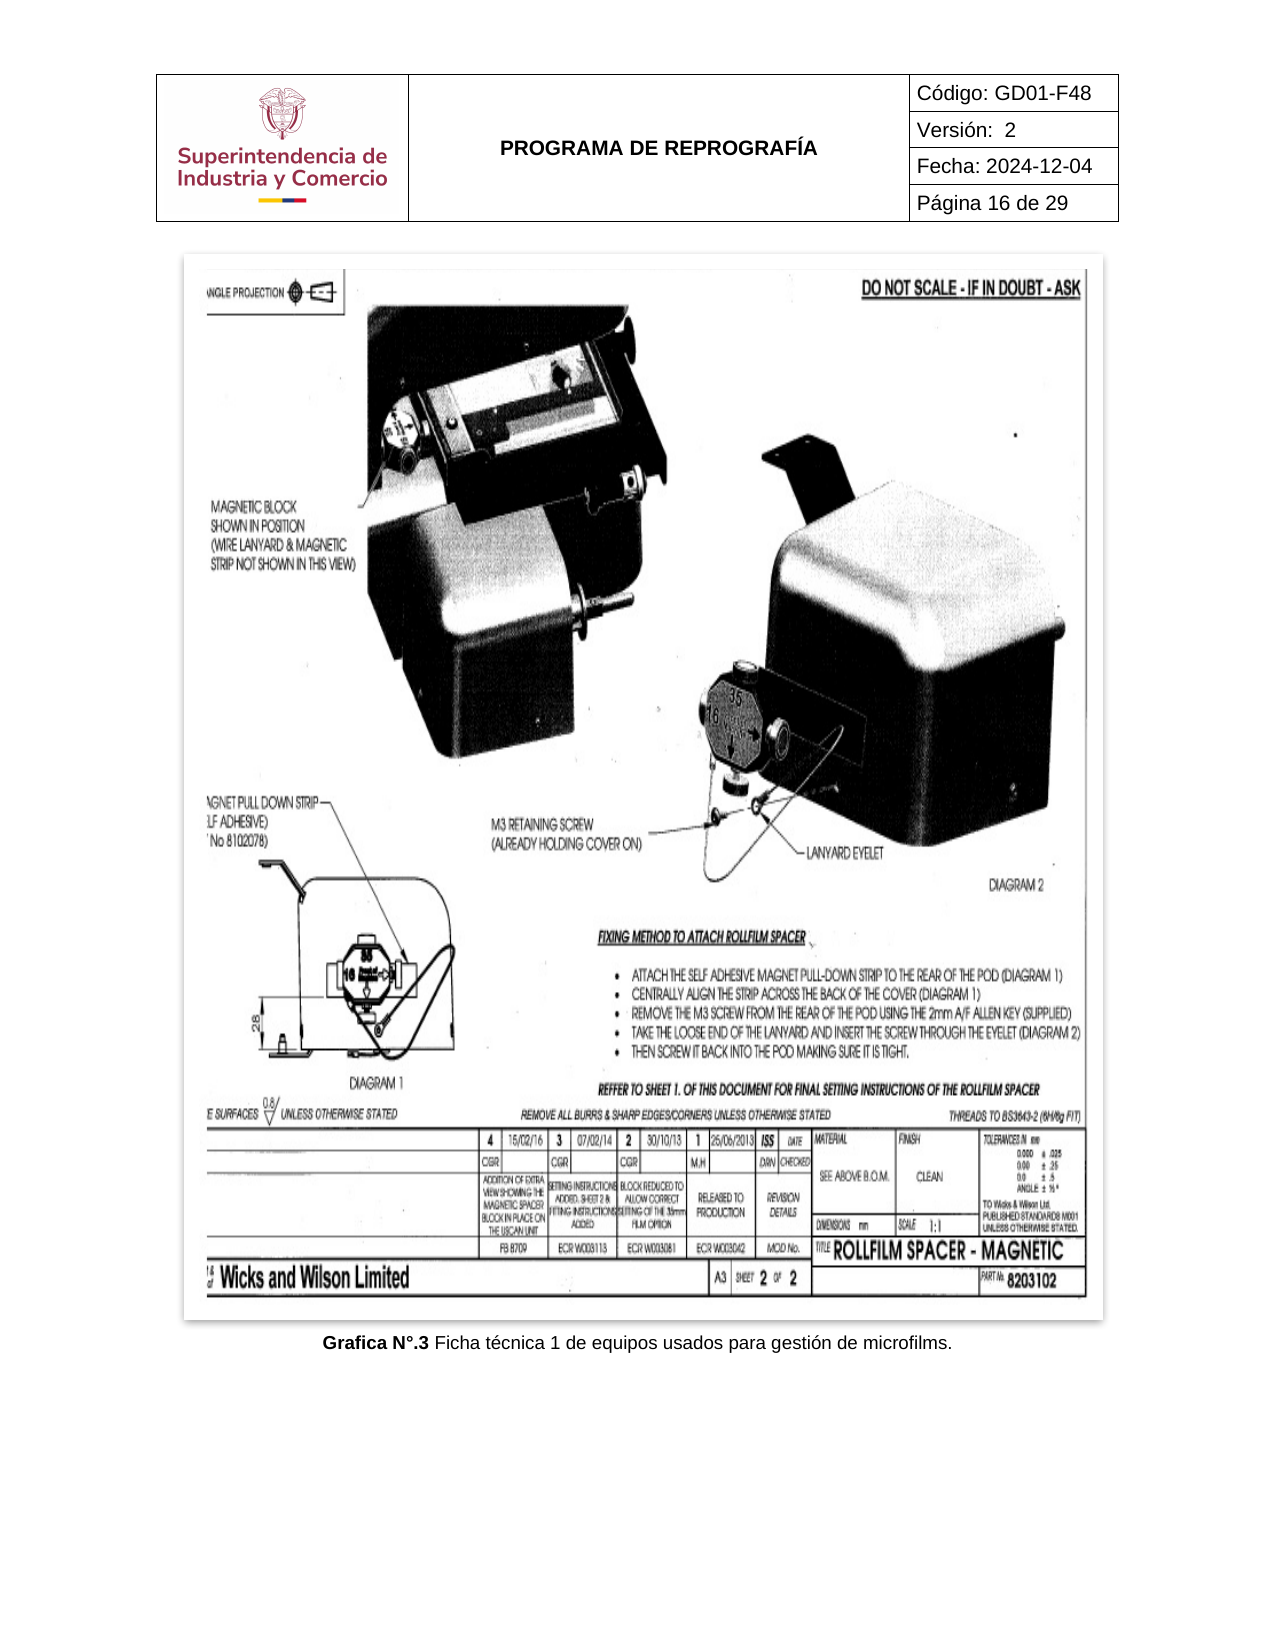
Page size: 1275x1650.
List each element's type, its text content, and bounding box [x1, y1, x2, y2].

picture [164, 75, 399, 214]
text Grafica N°.3 Ficha técnica 1 de equipos usados para gestión de microfilms. [177, 1332, 1098, 1353]
picture [199, 269, 1088, 1305]
